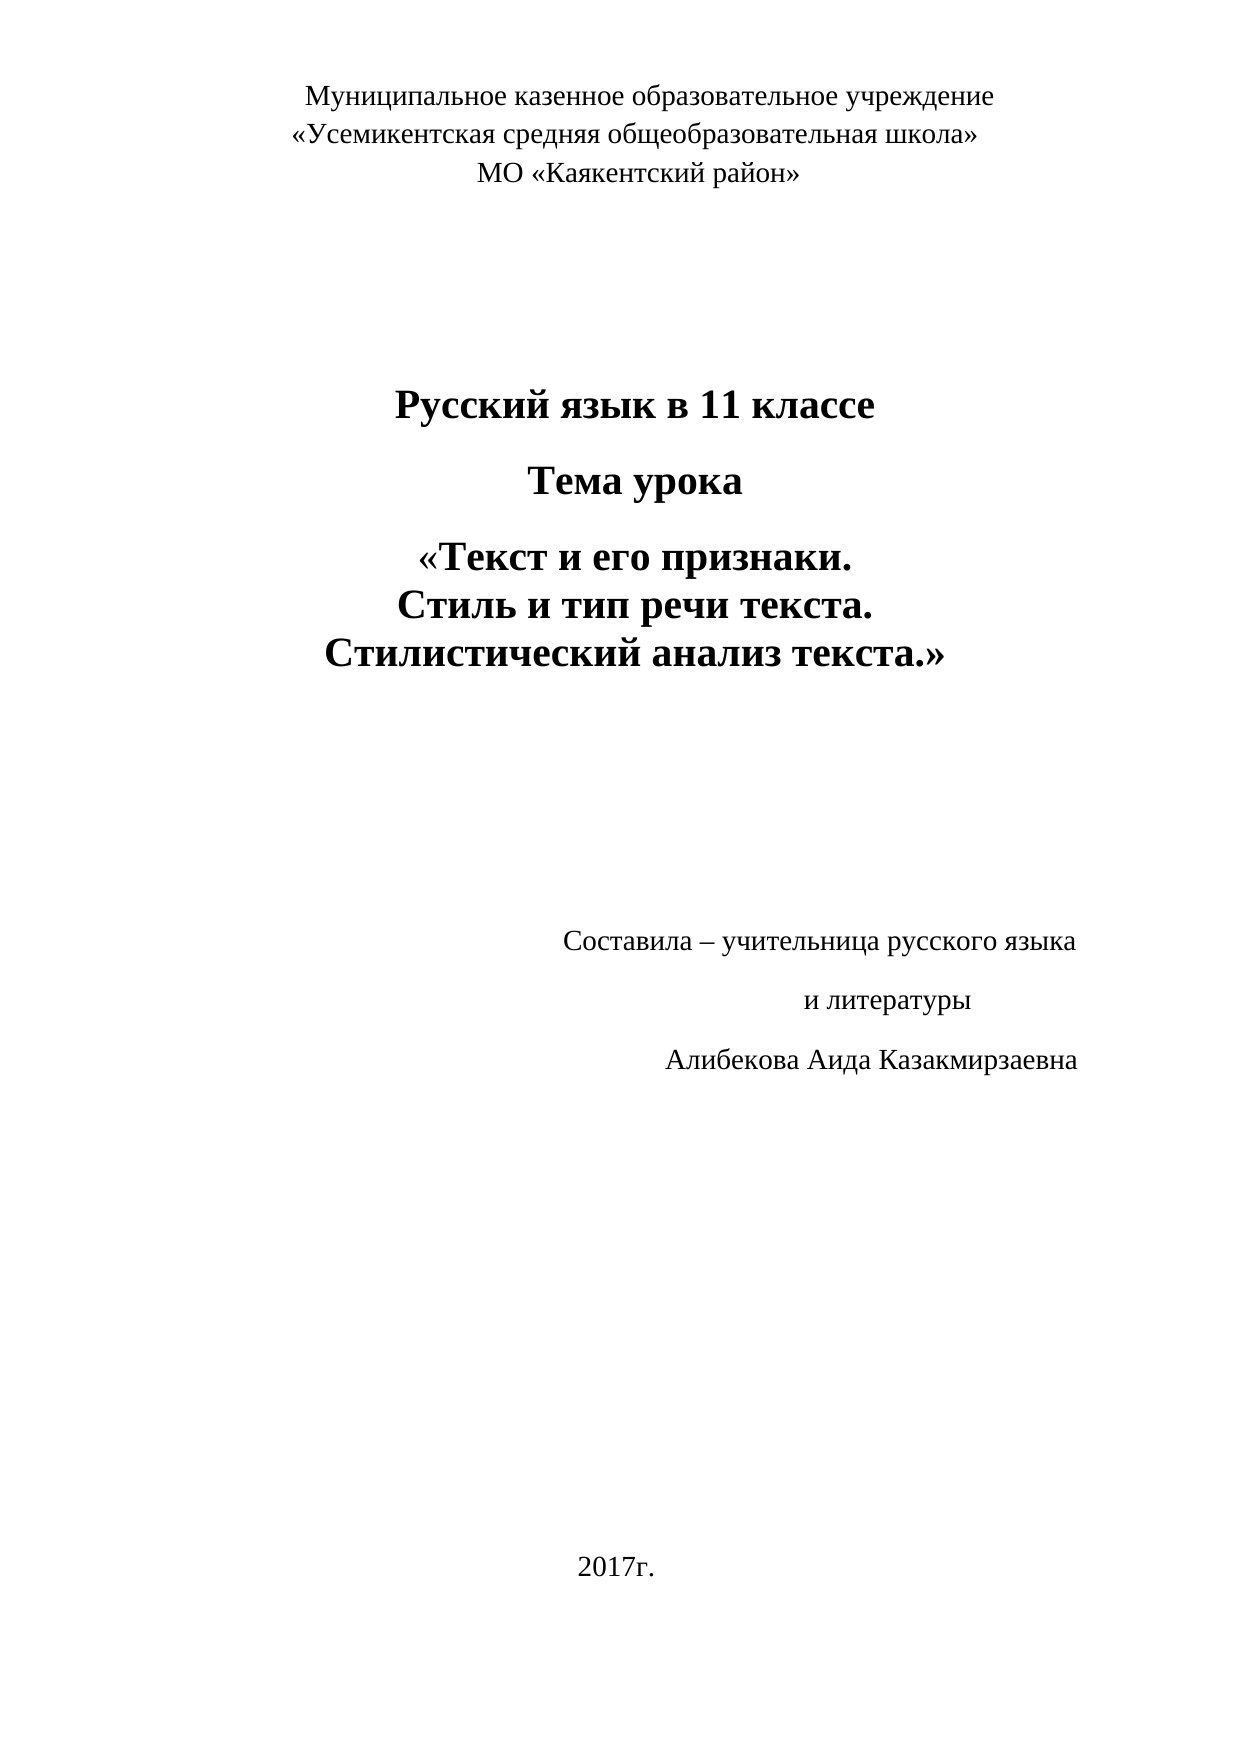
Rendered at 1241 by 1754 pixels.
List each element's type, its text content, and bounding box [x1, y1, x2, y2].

text Составила – учительница русского языка [118, 923, 1152, 957]
text и литературы [118, 982, 1152, 1016]
text Тема урока [118, 456, 1152, 504]
text 2017г. [118, 1549, 1152, 1583]
text Стиль и тип речи текста. [118, 579, 1152, 627]
text Русский язык в 11 классе [118, 380, 1152, 428]
text Алибекова Аида Казакмирзаевна [118, 1042, 1152, 1075]
text Стилистический анализ текста.» [118, 627, 1152, 675]
text Муниципальное казенное образовательное учреждение «Усемикентская средняя общеобразовательная школа» МО «Каякентский район» [118, 78, 1152, 188]
text «Текст и его признаки. [118, 532, 1152, 579]
